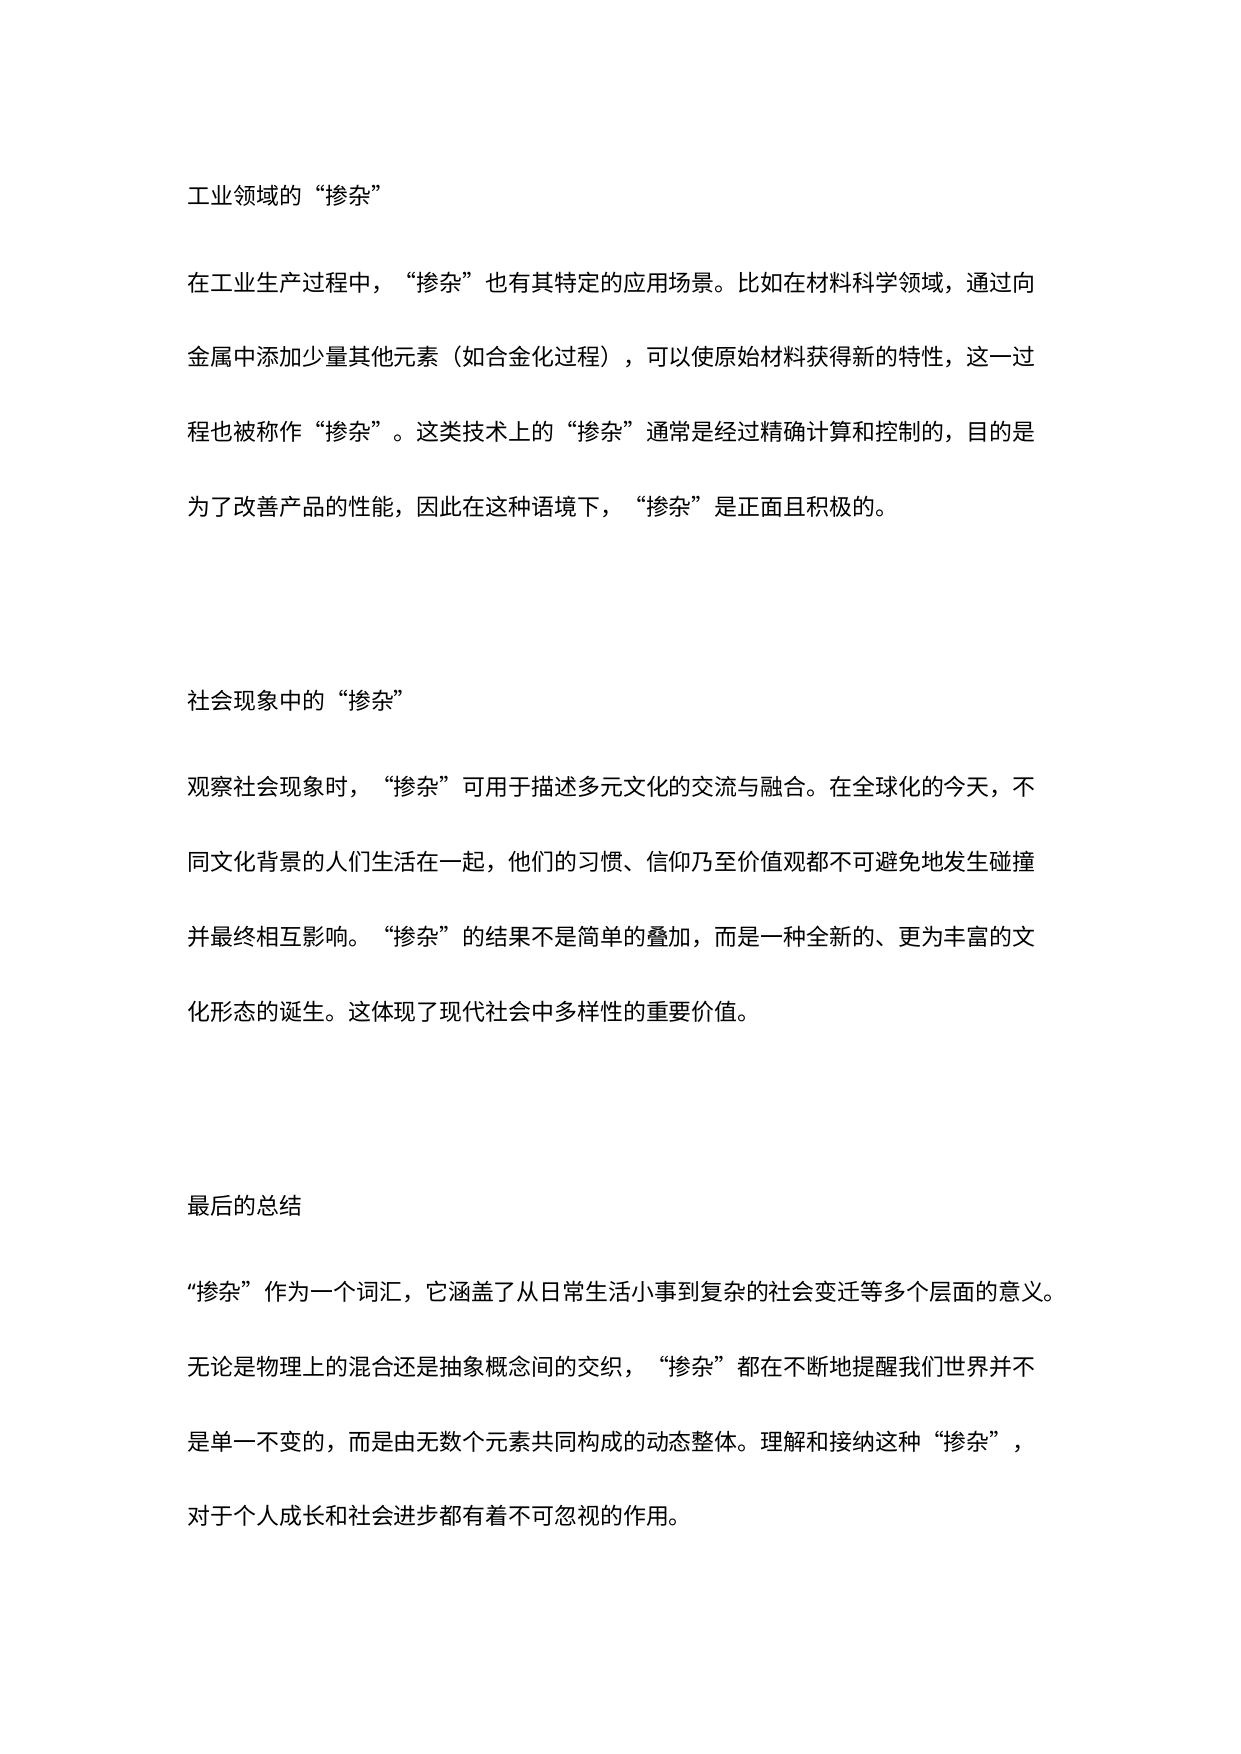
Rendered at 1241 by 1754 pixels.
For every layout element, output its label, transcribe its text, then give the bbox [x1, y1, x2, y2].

text 社会现象中的“掺杂” [187, 667, 1053, 732]
text 观察社会现象时，“掺杂”可用于描述多元文化的交流与融合。在全球化的今天，不同文化背景的人们生活在一起，他们的习惯、信仰乃至价值观都不可避免地发生碰撞并最终相互影响。“掺杂”的结果不是简单的叠加，而是一种全新的、更为丰富的文化形态的诞生。这体现了现代社会中多样性的重要价值。 [187, 753, 1053, 1042]
text 工业领域的“掺杂” [187, 162, 1053, 227]
text 最后的总结 [187, 1172, 1053, 1237]
text 在工业生产过程中，“掺杂”也有其特定的应用场景。比如在材料科学领域，通过向金属中添加少量其他元素（如合金化过程），可以使原始材料获得新的特性，这一过程也被称作“掺杂”。这类技术上的“掺杂”通常是经过精确计算和控制的，目的是为了改善产品的性能，因此在这种语境下，“掺杂”是正面且积极的。 [187, 248, 1053, 538]
text “掺杂”作为一个词汇，它涵盖了从日常生活小事到复杂的社会变迁等多个层面的意义。无论是物理上的混合还是抽象概念间的交织，“掺杂”都在不断地提醒我们世界并不是单一不变的，而是由无数个元素共同构成的动态整体。理解和接纳这种“掺杂”，对于个人成长和社会进步都有着不可忽视的作用。 [187, 1258, 1053, 1547]
